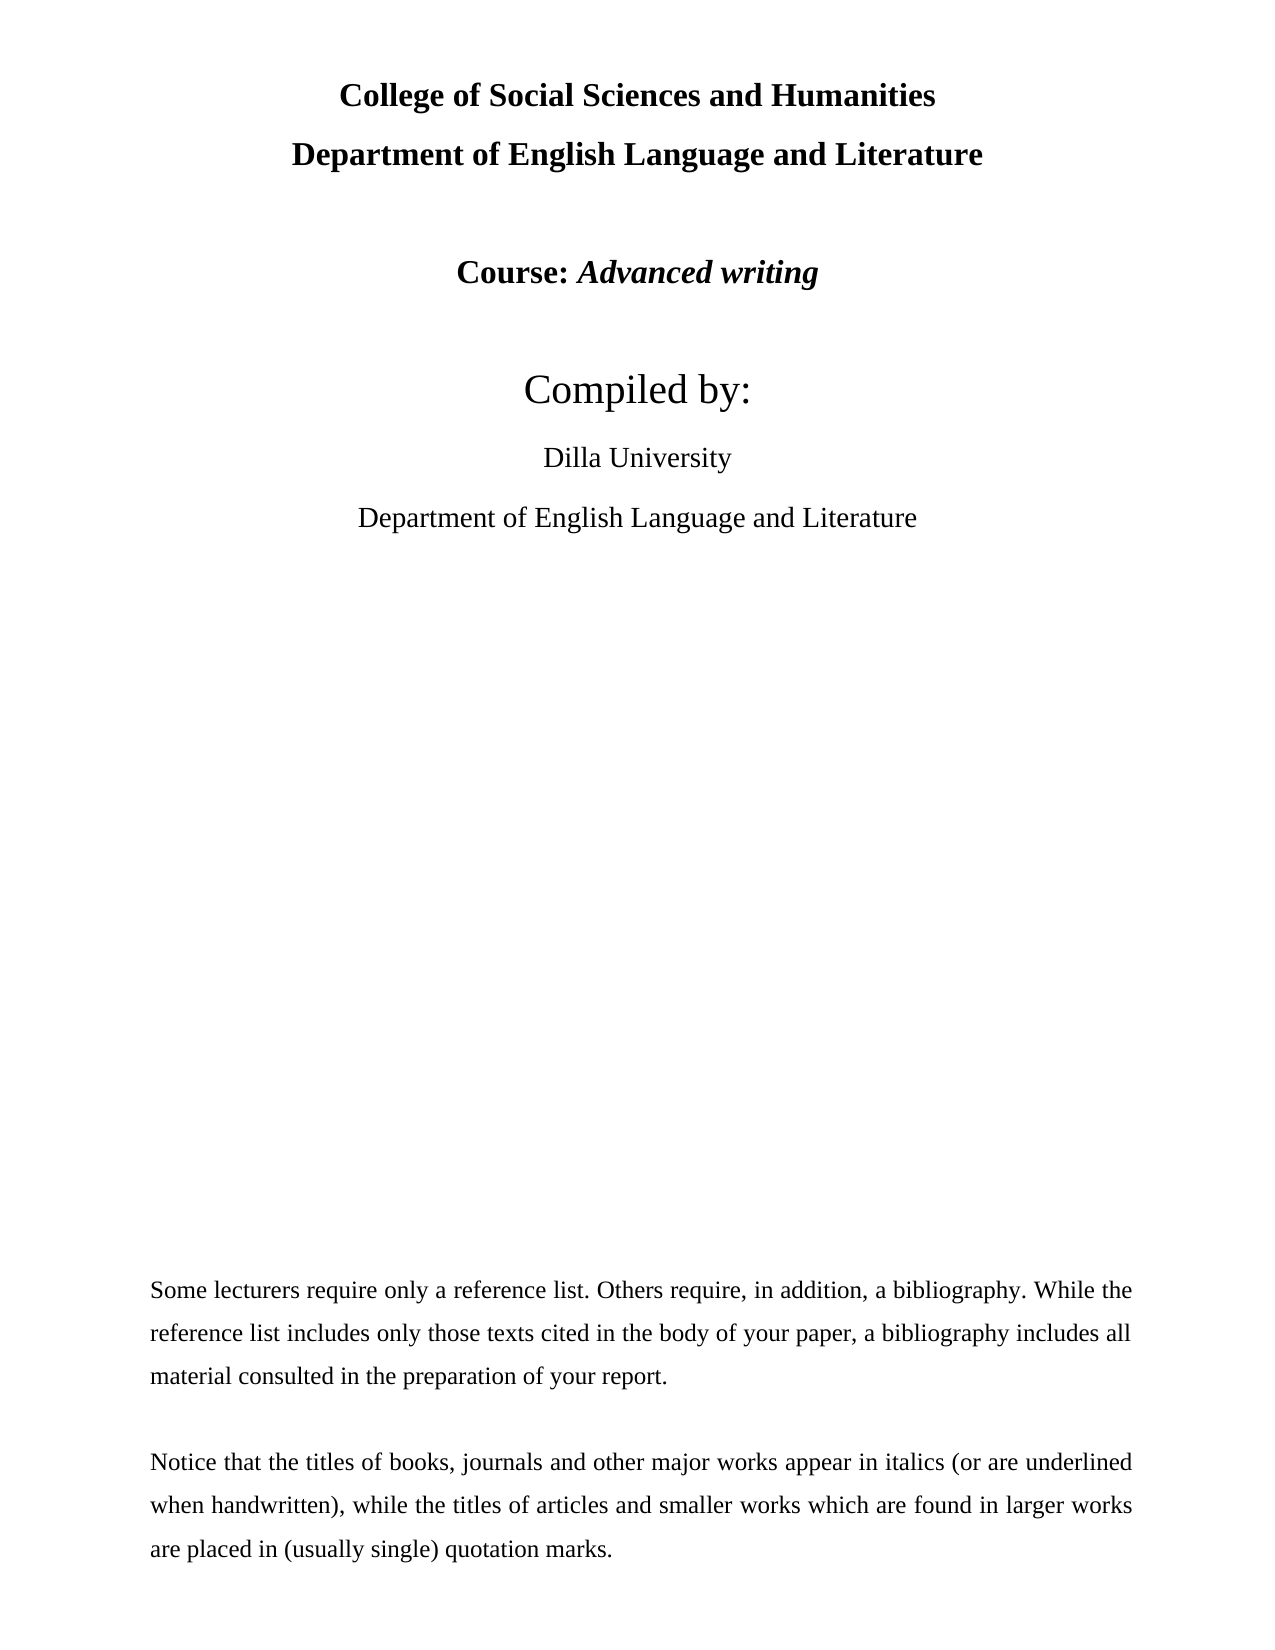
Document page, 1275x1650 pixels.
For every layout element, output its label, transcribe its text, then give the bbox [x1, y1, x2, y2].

text Notice that the titles of books, journals and other major works appear in italics (or are underlined when handwritten), while the titles of articles and smaller works which are found in larger works are placed in (usually single) quotation marks. [150, 1447, 1133, 1562]
text Some lecturers require only a reference list. Others require, in addition, a bibliography. While the reference list includes only those texts cited in the body of your paper, a bibliography includes all material consulted in the preparation of your report. [150, 1275, 1133, 1390]
